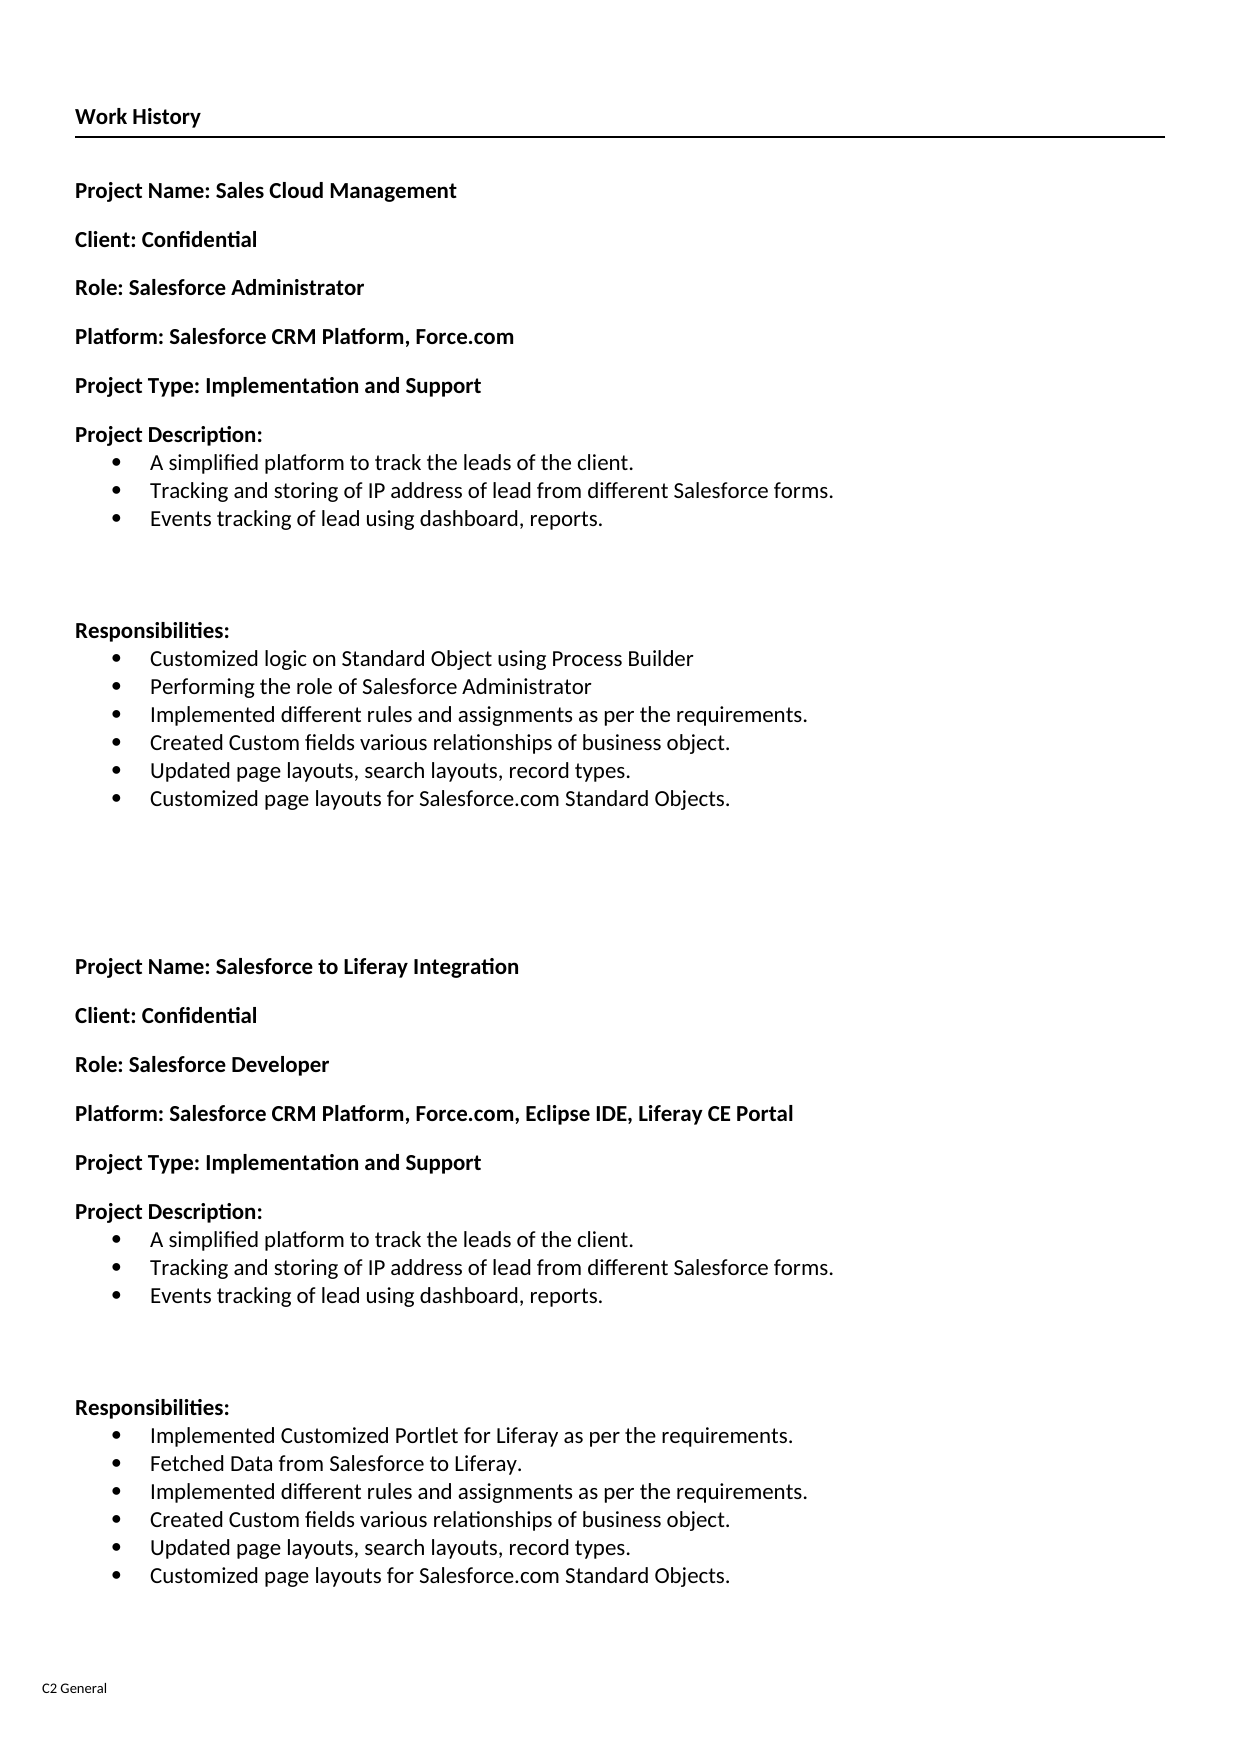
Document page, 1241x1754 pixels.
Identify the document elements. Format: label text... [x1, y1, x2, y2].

text Responsibilities: [75, 1393, 1165, 1421]
text Role: Salesforce Administrator [75, 273, 1165, 302]
text Platform: Salesforce CRM Platform, Force.com [75, 322, 1165, 350]
text Project Type: Implementation and Support [75, 1148, 1165, 1176]
text Work History [75, 102, 1165, 136]
list Events tracking of lead using dashboard, reports. [112, 504, 1165, 532]
text Project Description: [75, 420, 1165, 448]
list Fetched Data from Salesforce to Liferay. [112, 1449, 1165, 1477]
list Customized logic on Standard Object using Process Builder [112, 644, 1165, 672]
list A simplified platform to track the leads of the client. [112, 1225, 1165, 1253]
text Role: Salesforce Developer [75, 1050, 1165, 1078]
text Project Name: Salesforce to Liferay Integration [75, 952, 1165, 981]
list Updated page layouts, search layouts, record types. [112, 756, 1165, 784]
list Customized page layouts for Salesforce.com Standard Objects. [112, 784, 1165, 812]
text Project Name: Sales Cloud Management [75, 176, 1165, 204]
text Platform: Salesforce CRM Platform, Force.com, Eclipse IDE, Liferay CE Portal [75, 1099, 1165, 1127]
list Updated page layouts, search layouts, record types. [112, 1533, 1165, 1561]
list A simplified platform to track the leads of the client. [112, 448, 1165, 476]
text Project Type: Implementation and Support [75, 371, 1165, 399]
text Responsibilities: [75, 616, 1165, 644]
text Project Description: [75, 1197, 1165, 1225]
list Implemented different rules and assignments as per the requirements. [112, 1477, 1165, 1505]
list Created Custom fields various relationships of business object. [112, 728, 1165, 756]
list Created Custom fields various relationships of business object. [112, 1505, 1165, 1533]
list Implemented different rules and assignments as per the requirements. [112, 700, 1165, 728]
text Client: Confidential [75, 225, 1165, 253]
list Tracking and storing of IP address of lead from different Salesforce forms. [112, 1253, 1165, 1281]
text Client: Confidential [75, 1001, 1165, 1029]
list Implemented Customized Portlet for Liferay as per the requirements. [112, 1421, 1165, 1449]
list Events tracking of lead using dashboard, reports. [112, 1281, 1165, 1309]
list Performing the role of Salesforce Administrator [112, 672, 1165, 700]
list Customized page layouts for Salesforce.com Standard Objects. [112, 1561, 1165, 1589]
list Tracking and storing of IP address of lead from different Salesforce forms. [112, 476, 1165, 504]
